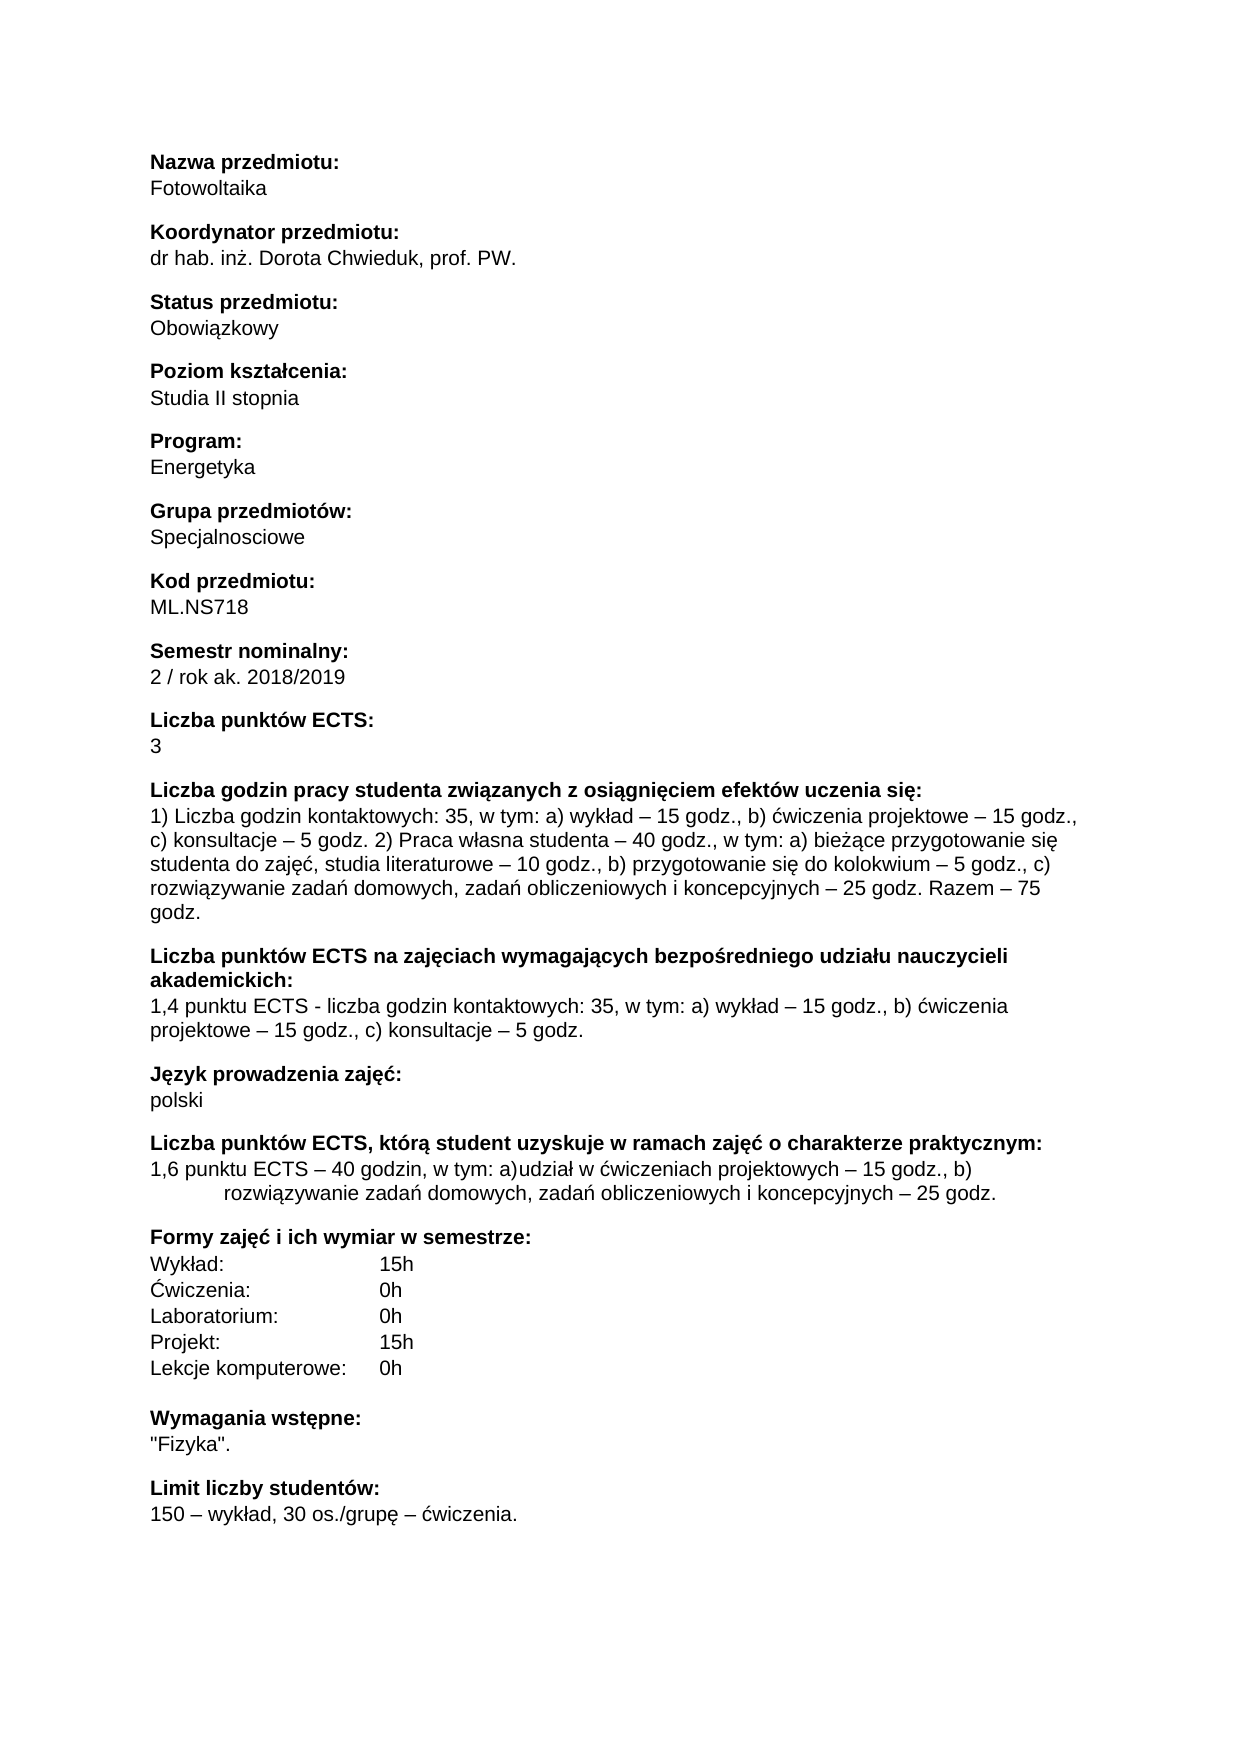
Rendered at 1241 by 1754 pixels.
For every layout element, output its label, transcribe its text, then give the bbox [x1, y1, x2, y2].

text Grupa przedmiotów: [150, 499, 1090, 523]
text 2 / rok ak. 2018/2019 [150, 664, 1090, 688]
text Obowiązkowy [150, 316, 1090, 339]
text Wymagania wstępne: [150, 1406, 1090, 1430]
text Liczba punktów ECTS, którą student uzyskuje w ramach zajęć o charakterze praktycznym: [150, 1131, 1090, 1155]
table_header 15h [369, 1252, 597, 1276]
text 1,6 punktu ECTS – 40 godzin, w tym: a) udział w ćwiczeniach projektowych – 15 godz., b) rozwiązywanie zadań domowych, zadań obliczeniowych i koncepcyjnych – 25 godz. [150, 1157, 1090, 1205]
table_cell Laboratorium: [140, 1304, 367, 1328]
text Energetyka [150, 455, 1090, 479]
text Język prowadzenia zajęć: [150, 1061, 1090, 1085]
table_cell 0h [369, 1276, 597, 1302]
text Liczba godzin pracy studenta związanych z osiągnięciem efektów uczenia się: [150, 778, 1090, 802]
text Limit liczby studentów: [150, 1476, 1090, 1499]
text 1) Liczba godzin kontaktowych: 35, w tym: a) wykład – 15 godz., b) ćwiczenia projektowe – 15 godz., c) konsultacje – 5 godz. 2) Praca własna studenta – 40 godz., w tym: a) bieżące przygotowanie się studenta do zajęć, studia literaturowe – 10 godz., b) przygotowanie się do kolokwium – 5 godz., c) rozwiązywanie zadań domowych, zadań obliczeniowych i koncepcyjnych – 25 godz. Razem – 75 godz. [150, 804, 1090, 924]
text Specjalnosciowe [150, 525, 1090, 549]
text 1,4 punktu ECTS - liczba godzin kontaktowych: 35, w tym: a) wykład – 15 godz., b) ćwiczenia projektowe – 15 godz., c) konsultacje – 5 godz. [150, 994, 1090, 1042]
text Fotowoltaika [150, 176, 1090, 200]
text Semestr nominalny: [150, 638, 1090, 662]
text Program: [150, 429, 1090, 453]
text Poziom kształcenia: [150, 359, 1090, 383]
table_cell Ćwiczenia: [140, 1278, 367, 1302]
table_cell Projekt: [140, 1330, 367, 1354]
table_cell 0h [369, 1302, 597, 1328]
table_cell Lekcje komputerowe: [140, 1356, 367, 1380]
text dr hab. inż. Dorota Chwieduk, prof. PW. [150, 246, 1090, 270]
table_cell 15h [369, 1328, 597, 1354]
text Liczba punktów ECTS na zajęciach wymagających bezpośredniego udziału nauczycieli akademickich: [150, 944, 1090, 992]
text Formy zajęć i ich wymiar w semestrze: [150, 1225, 1090, 1249]
text 150 – wykład, 30 os./grupę – ćwiczenia. [150, 1502, 1090, 1526]
text Koordynator przedmiotu: [150, 220, 1090, 244]
text Kod przedmiotu: [150, 569, 1090, 593]
table_header Wykład: [140, 1252, 367, 1276]
text ML.NS718 [150, 595, 1090, 619]
text Studia II stopnia [150, 385, 1090, 409]
text polski [150, 1087, 1090, 1111]
text 3 [150, 734, 1090, 758]
text "Fizyka". [150, 1432, 1090, 1456]
table_cell 0h [369, 1354, 597, 1380]
text Status przedmiotu: [150, 289, 1090, 313]
text Liczba punktów ECTS: [150, 708, 1090, 732]
text Nazwa przedmiotu: [150, 150, 1090, 174]
